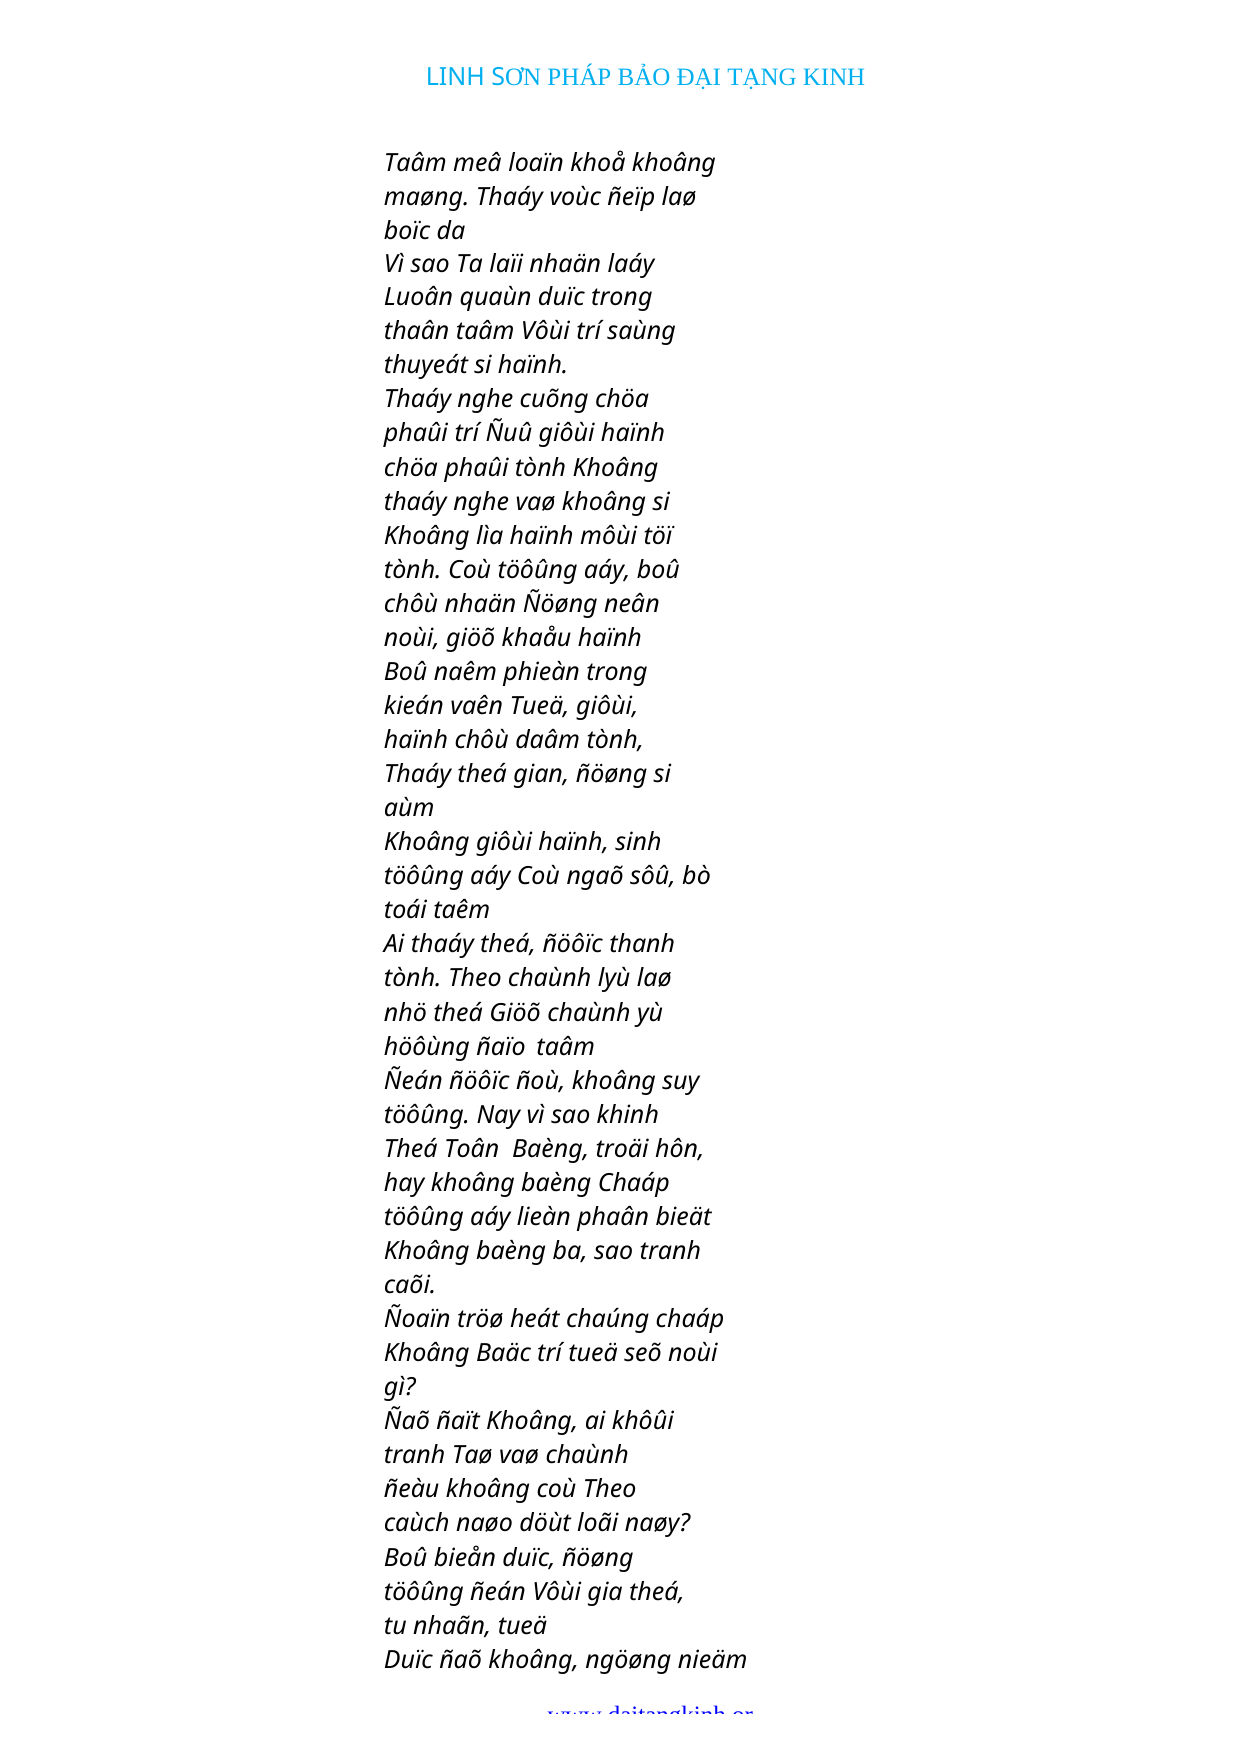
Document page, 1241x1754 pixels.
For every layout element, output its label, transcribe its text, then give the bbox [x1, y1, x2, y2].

text Vì sao Ta laïi nhaän laáy [384, 247, 1105, 279]
text Luoân quaùn duïc trong thaân taâm Vôùi trí saùng thuyeát si haïnh. [384, 279, 714, 381]
text Ai thaáy theá, ñöôïc thanh tònh. Theo chaùnh lyù laø nhö theá Giöõ chaùnh yù höôùng ñaïo taâm [384, 926, 678, 1062]
text Thaáy nghe cuõng chöa phaûi trí Ñuû giôùi haïnh chöa phaûi tònh Khoâng thaáy nghe vaø khoâng si Khoâng lìa haïnh môùi töï tònh. Coù töôûng aáy, boû chôù nhaän Ñöøng neân noùi, giöõ khaåu haïnh Boû naêm phieàn trong kieán vaên Tueä, giôùi, haïnh chôù daâm tònh, Thaáy theá gian, ñöøng si aùm [384, 381, 690, 824]
text Ñaõ ñaït Khoâng, ai khôûi tranh Taø vaø chaùnh ñeàu khoâng coù Theo caùch naøo döùt loãi naøy? Boû bieån duïc, ñöøng töôûng ñeán Vôùi gia theá, tu nhaãn, tueä [384, 1403, 690, 1641]
text Ñoaïn tröø heát chaúng chaáp Khoâng Baäc trí tueä seõ noùi gì? [384, 1301, 749, 1403]
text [384, 1641, 749, 1675]
text Khoâng giôùi haïnh, sinh töôûng aáy Coù ngaõ sôû, bò toái taêm [384, 824, 714, 926]
text Taâm meâ loaïn khoå khoâng maøng. Thaáy voùc ñeïp laø boïc da [384, 145, 749, 247]
text Ñeán ñöôïc ñoù, khoâng suy töôûng. Nay vì sao khinh Theá Toân Baèng, troäi hôn, hay khoâng baèng Chaáp töôûng aáy lieàn phaân bieät Khoâng baèng ba, sao tranh caõi. [384, 1062, 714, 1301]
